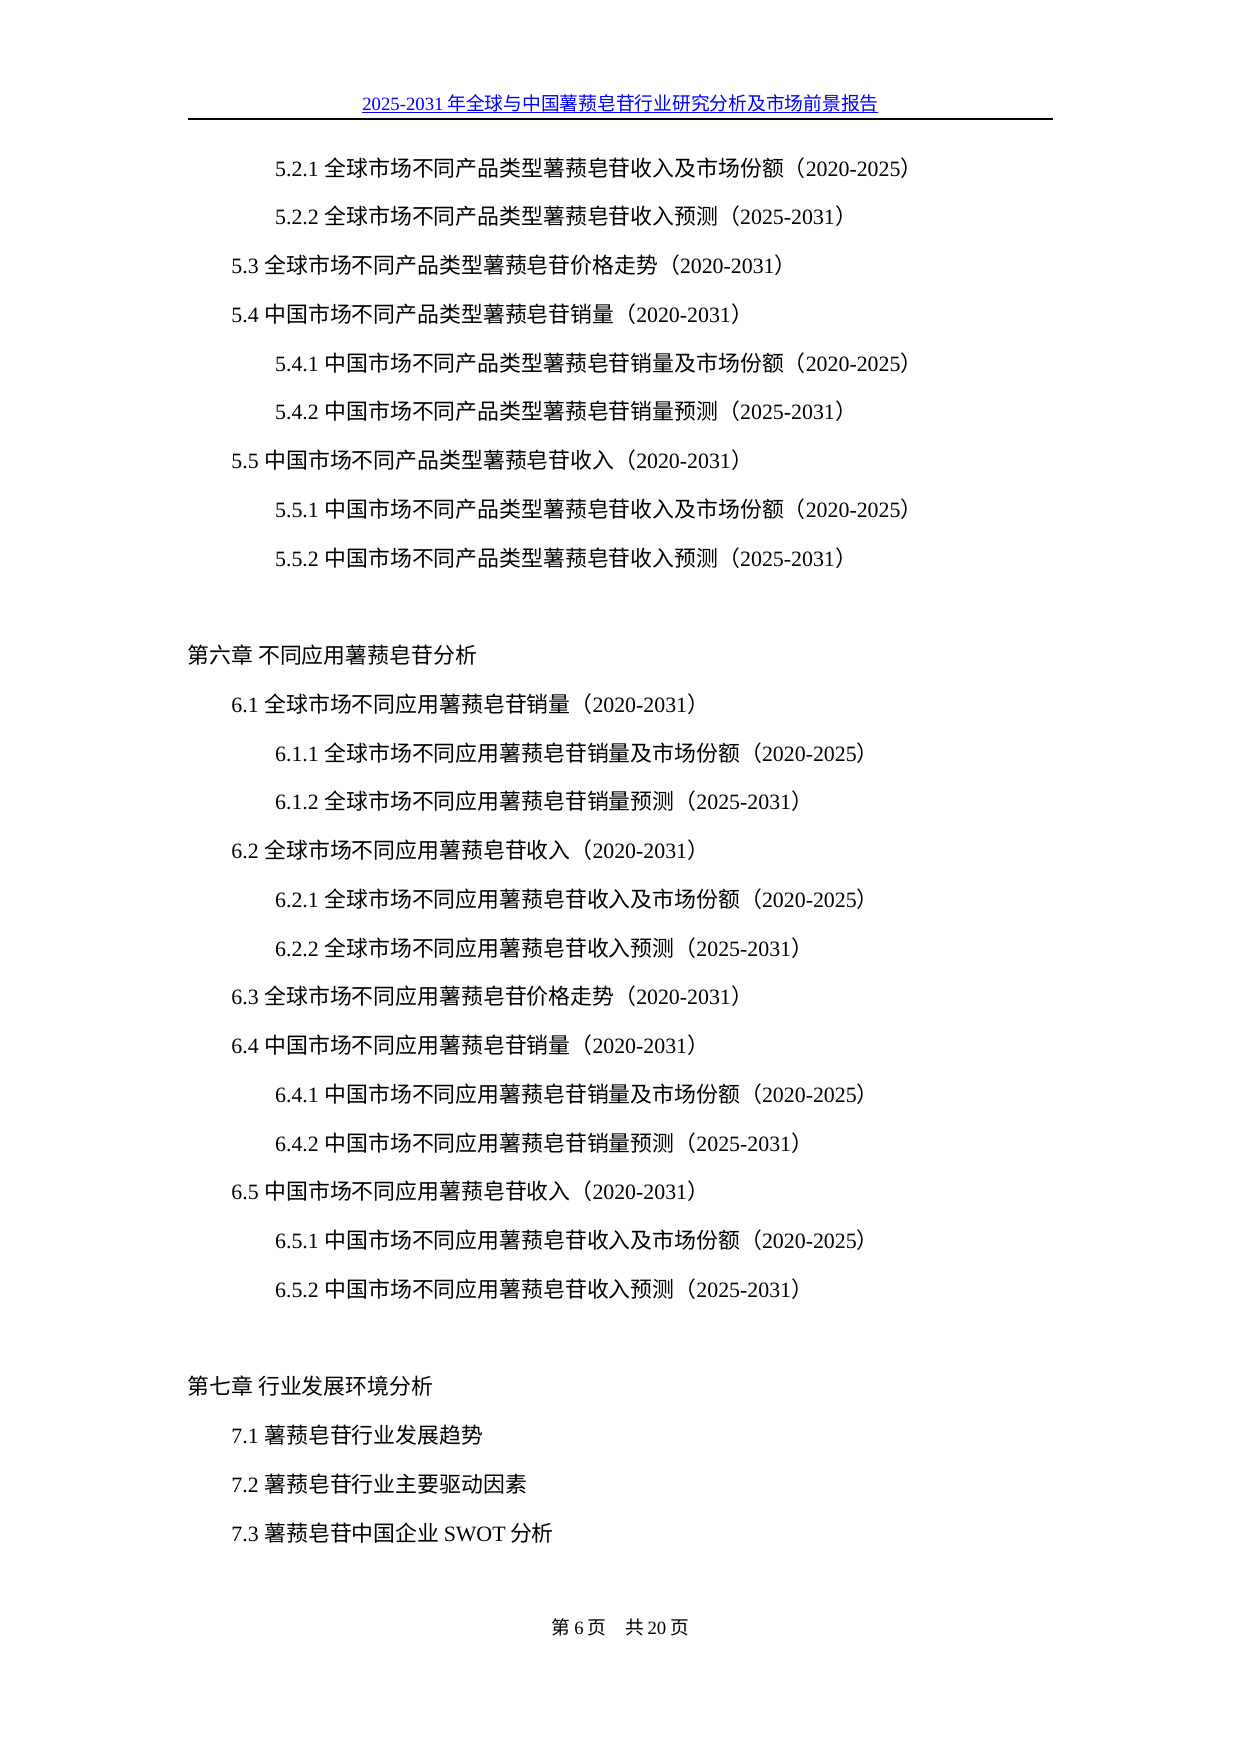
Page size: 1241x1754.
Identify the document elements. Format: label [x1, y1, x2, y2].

text [187, 150, 1053, 1548]
